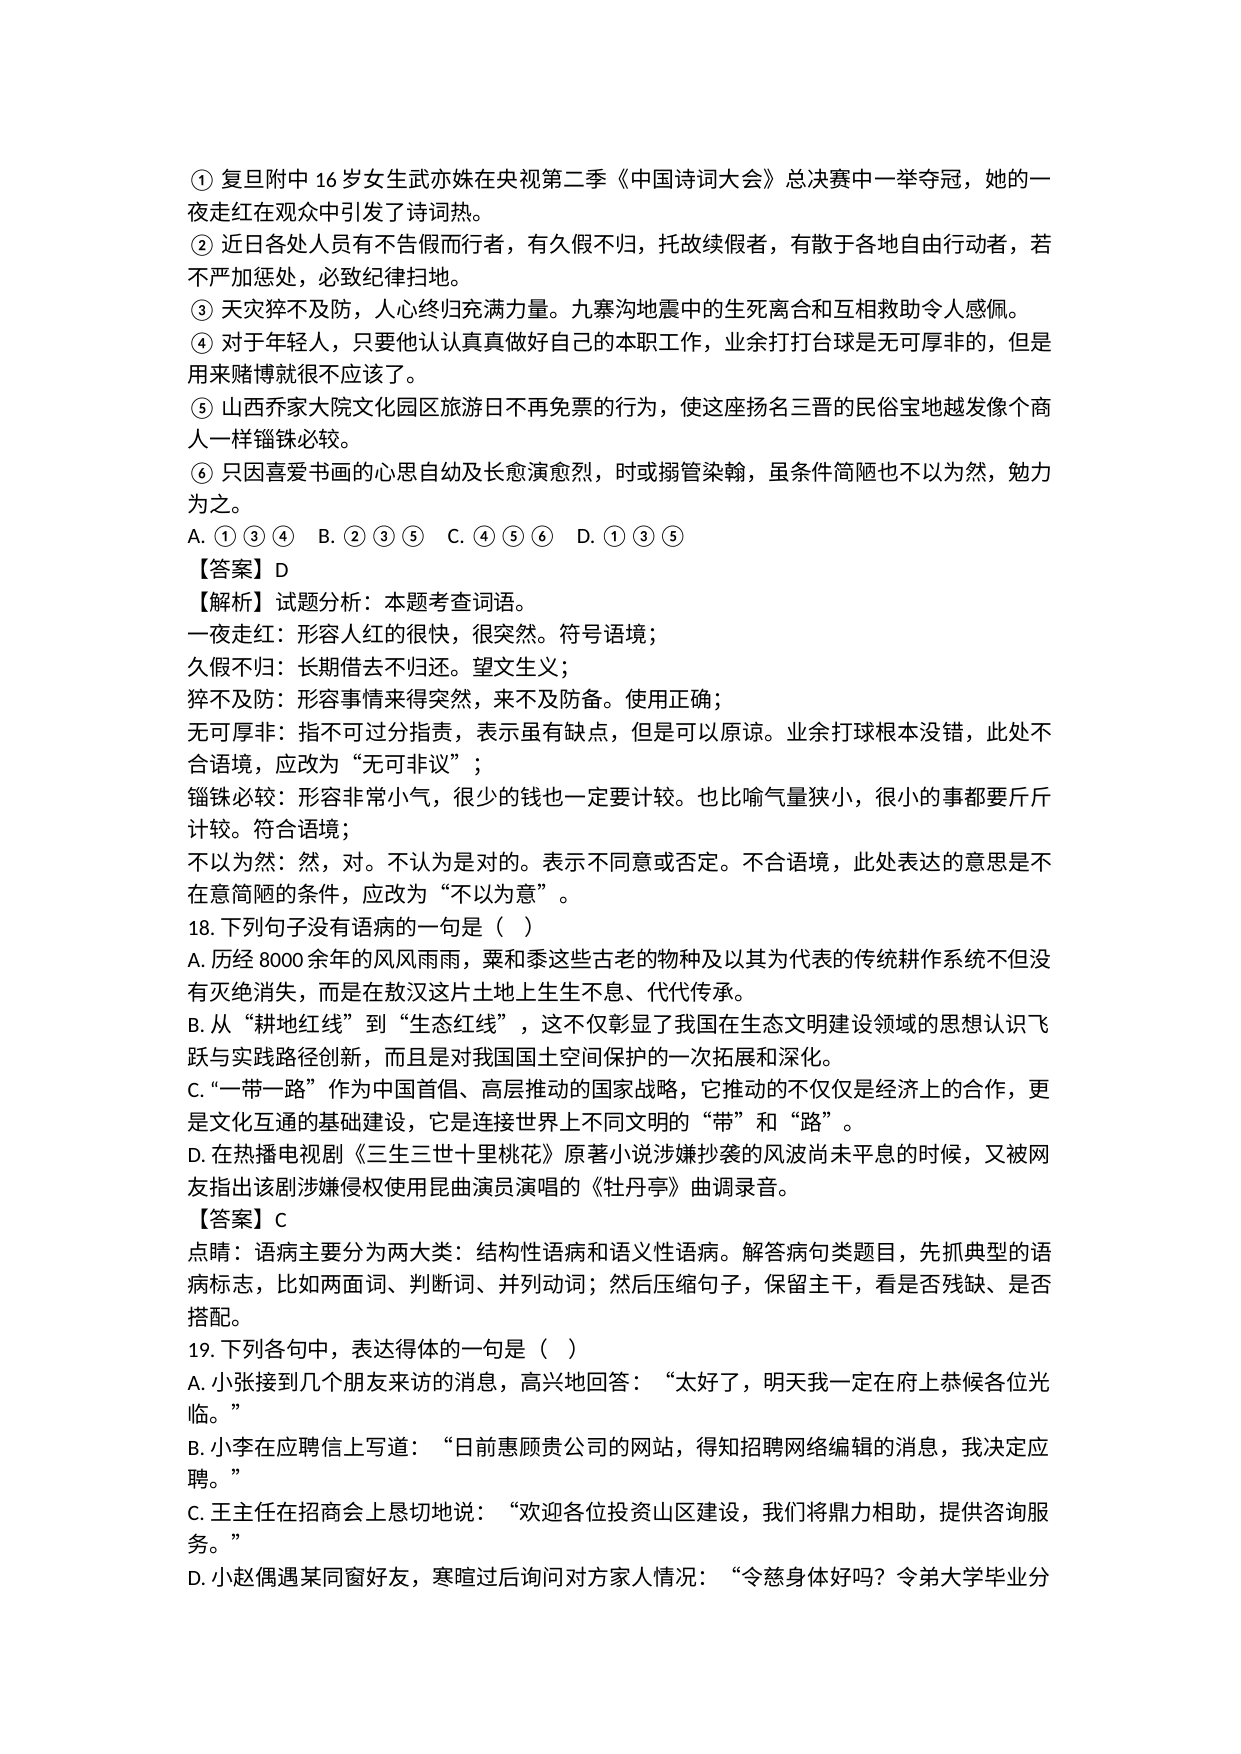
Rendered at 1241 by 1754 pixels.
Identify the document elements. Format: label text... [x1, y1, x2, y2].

text ①复旦附中16岁女生武亦姝在央视第二季《中国诗词大会》总决赛中一举夺冠，她的一夜走红在观众中引发了诗词热。 [187, 162, 1053, 227]
text 19. 下列各句中，表达得体的一句是（ ） [187, 1332, 1053, 1364]
text 久假不归：长期借去不归还。望文生义； [187, 649, 1053, 682]
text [187, 1559, 1053, 1592]
text 不以为然：然，对。不认为是对的。表示不同意或否定。不合语境，此处表达的意思是不在意简陋的条件，应改为“不以为意”。 [187, 844, 1053, 909]
text 【答案】D [187, 552, 1053, 584]
text ⑥只因喜爱书画的心思自幼及长愈演愈烈，时或搦管染翰，虽条件简陋也不以为然，勉力为之。 [187, 454, 1053, 519]
text ②近日各处人员有不告假而行者，有久假不归，托故续假者，有散于各地自由行动者，若不严加惩处，必致纪律扫地。 [187, 227, 1053, 292]
text 无可厚非：指不可过分指责，表示虽有缺点，但是可以原谅。业余打球根本没错，此处不合语境，应改为“无可非议”； [187, 714, 1053, 779]
text B. 小李在应聘信上写道：“日前惠顾贵公司的网站，得知招聘网络编辑的消息，我决定应聘。” [187, 1429, 1053, 1494]
text A. 小张接到几个朋友来访的消息，高兴地回答：“太好了，明天我一定在府上恭候各位光临。” [187, 1364, 1053, 1429]
text 一夜走红：形容人红的很快，很突然。符号语境； [187, 617, 1053, 649]
text 猝不及防：形容事情来得突然，来不及防备。使用正确； [187, 682, 1053, 714]
text 18. 下列句子没有语病的一句是（ ） [187, 909, 1053, 942]
text C. “一带一路”作为中国首倡、高层推动的国家战略，它推动的不仅仅是经济上的合作，更是文化互通的基础建设，它是连接世界上不同文明的“带”和“路”。 [187, 1072, 1053, 1137]
text 【答案】C [187, 1202, 1053, 1234]
text D. 在热播电视剧《三生三世十里桃花》原著小说涉嫌抄袭的风波尚未平息的时候，又被网友指出该剧涉嫌侵权使用昆曲演员演唱的《牡丹亭》曲调录音。 [187, 1137, 1053, 1202]
text 点睛：语病主要分为两大类：结构性语病和语义性语病。解答病句类题目，先抓典型的语病标志，比如两面词、判断词、并列动词；然后压缩句子，保留主干，看是否残缺、是否搭配。 [187, 1234, 1053, 1332]
text A. ①③④ B. ②③⑤ C. ④⑤⑥ D. ①③⑤ [187, 519, 1053, 552]
text ④对于年轻人，只要他认认真真做好自己的本职工作，业余打打台球是无可厚非的，但是用来赌博就很不应该了。 [187, 324, 1053, 389]
text 【解析】试题分析：本题考查词语。 [187, 584, 1053, 617]
text C. 王主任在招商会上恳切地说：“欢迎各位投资山区建设，我们将鼎力相助，提供咨询服务。” [187, 1494, 1053, 1559]
text A. 历经8000余年的风风雨雨，粟和黍这些古老的物种及以其为代表的传统耕作系统不但没有灭绝消失，而是在敖汉这片土地上生生不息、代代传承。 [187, 942, 1053, 1007]
text B. 从“耕地红线”到“生态红线”，这不仅彰显了我国在生态文明建设领域的思想认识飞跃与实践路径创新，而且是对我国国土空间保护的一次拓展和深化。 [187, 1007, 1053, 1072]
text 锱铢必较：形容非常小气，很少的钱也一定要计较。也比喻气量狭小，很小的事都要斤斤计较。符合语境； [187, 779, 1053, 844]
text ③天灾猝不及防，人心终归充满力量。九寨沟地震中的生死离合和互相救助令人感佩。 [187, 292, 1053, 324]
text ⑤山西乔家大院文化园区旅游日不再免票的行为，使这座扬名三晋的民俗宝地越发像个商人一样锱铢必较。 [187, 389, 1053, 454]
